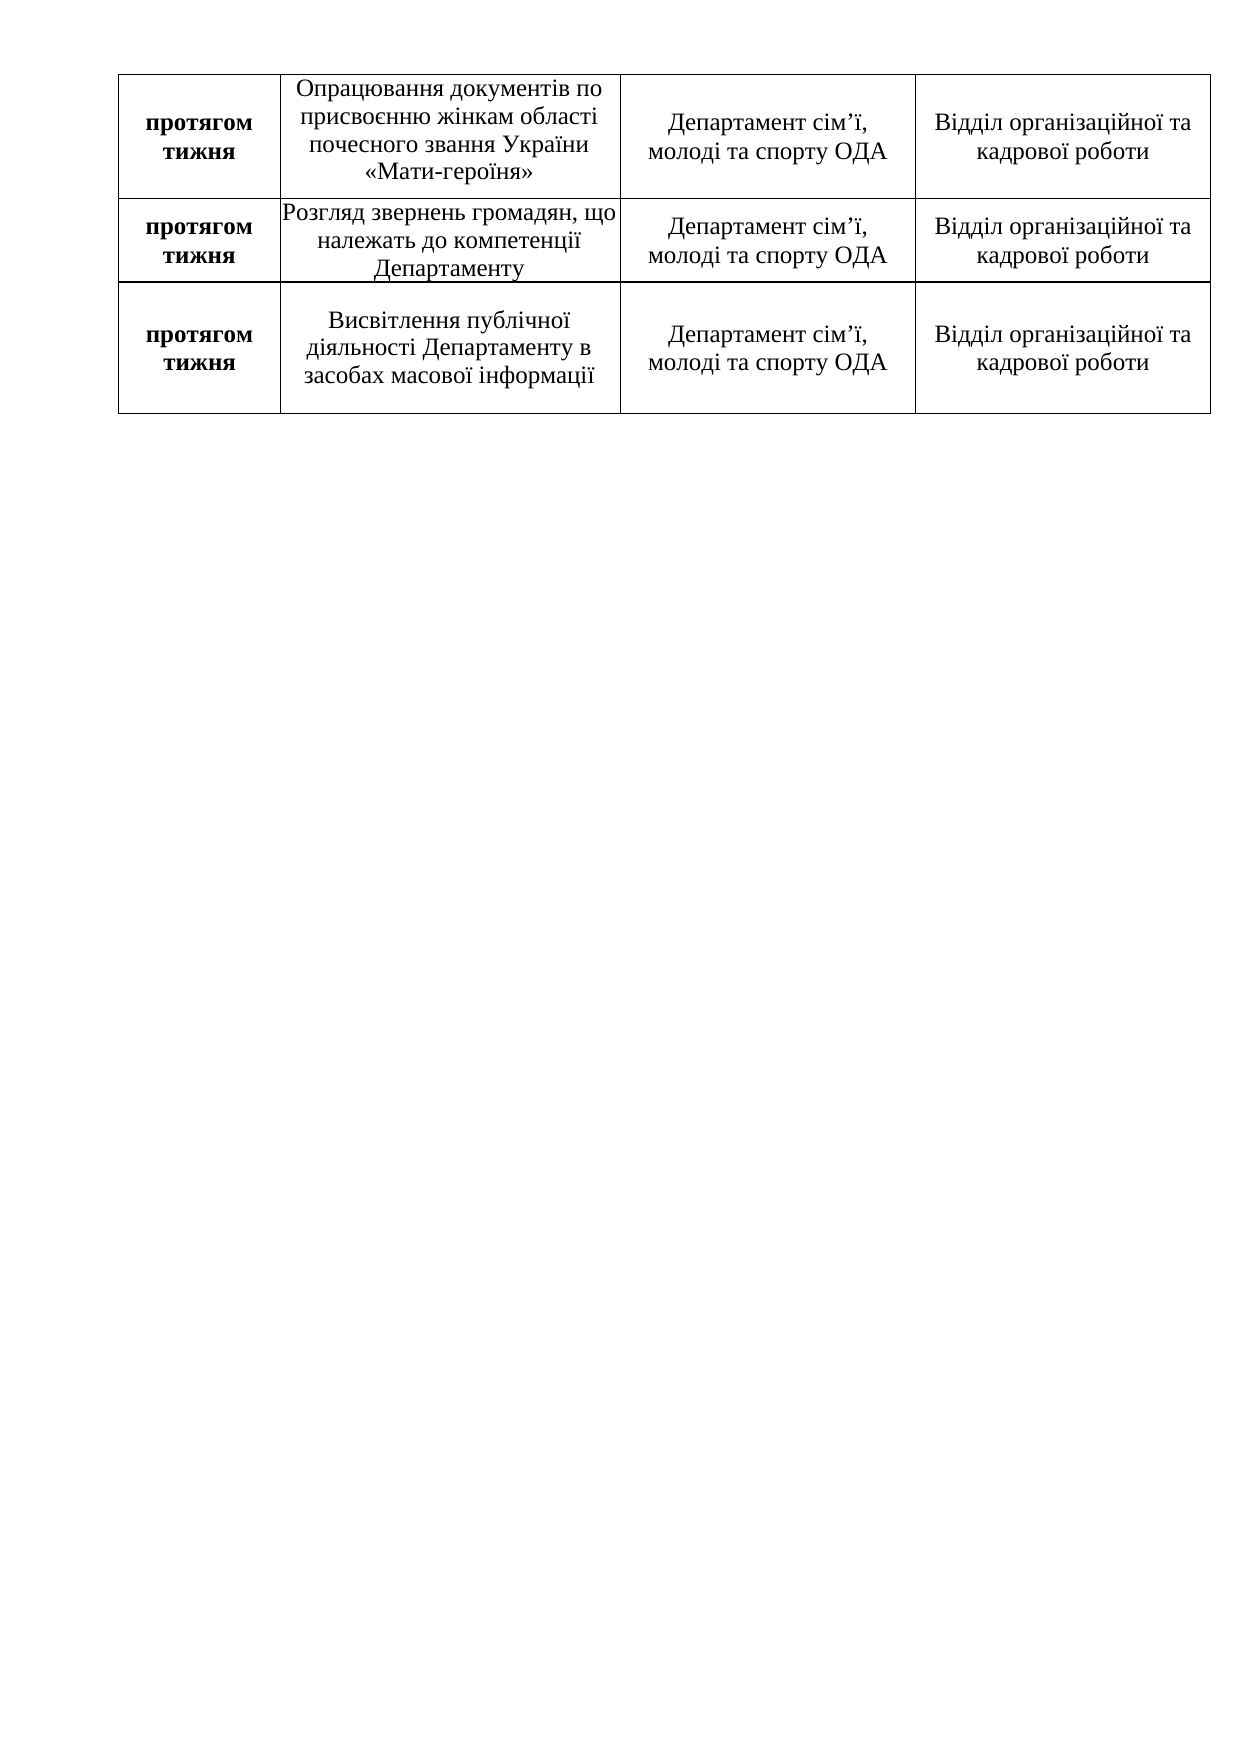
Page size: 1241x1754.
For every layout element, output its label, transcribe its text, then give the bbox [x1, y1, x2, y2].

table_cell протягом тижня [119, 75, 280, 198]
table_cell Розгляд звернень громадян, що належать до компетенції Департаменту [281, 199, 620, 281]
table_cell протягом тижня [119, 283, 280, 412]
table_cell Відділ організаційної та кадрової роботи [916, 283, 1210, 412]
table_cell Опрацювання документів по присвоєнню жінкам області почесного звання України «Мати-героїня» [281, 75, 620, 198]
table_cell Висвітлення публічної діяльності Департаменту в засобах масової інформації [281, 283, 620, 412]
table_cell Відділ організаційної та кадрової роботи [916, 199, 1210, 281]
table_cell Департамент сім’ї, молоді та спорту ОДА [621, 199, 915, 281]
table_cell протягом тижня [119, 199, 280, 281]
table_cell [621, 75, 915, 198]
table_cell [916, 75, 1210, 198]
table_cell Департамент сім’ї, молоді та спорту ОДА [621, 283, 915, 412]
